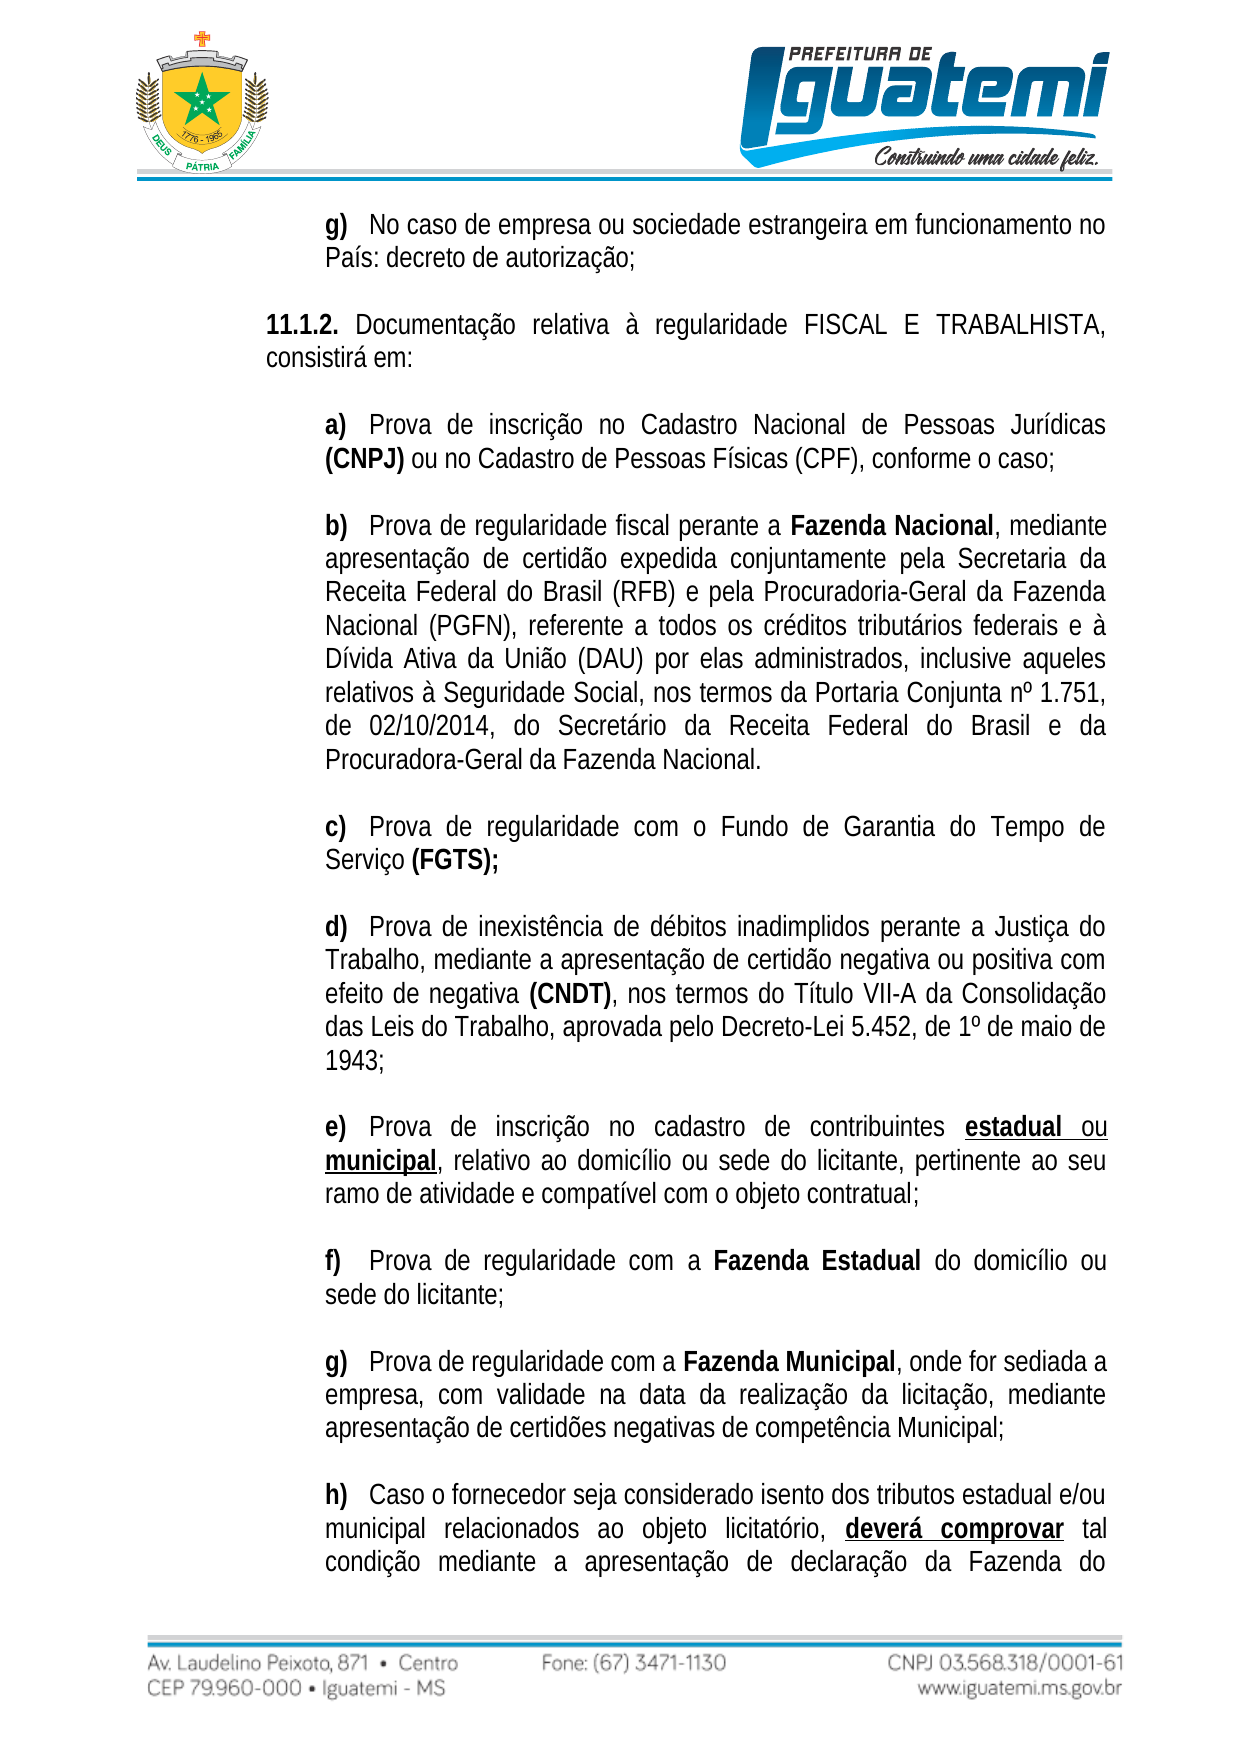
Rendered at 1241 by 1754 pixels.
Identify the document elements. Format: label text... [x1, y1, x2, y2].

text g) Prova de regularidade com a Fazenda Municipal, onde for sediada a empresa, com validade na data da realização da licitação, mediante apresentação de certidões negativas de competência Municipal; [325, 1344, 1107, 1444]
text b) Prova de regularidade fiscal perante a Fazenda Nacional, mediante apresentação de certidão expedida conjuntamente pela Secretaria da Receita Federal do Brasil (RFB) e pela Procuradoria-Geral da Fazenda Nacional (PGFN), referente a todos os créditos tributários federais e à Dívida Ativa da União (DAU) por elas administrados, inclusive aqueles relativos à Seguridade Social, nos termos da Portaria Conjunta nº 1.751, de 02/10/2014, do Secretário da Receita Federal do Brasil e da Procuradora-Geral da Fazenda Nacional. [325, 508, 1107, 775]
text a) Prova de inscrição no Cadastro Nacional de Pessoas Jurídicas (CNPJ) ou no Cadastro de Pessoas Físicas (CPF), conforme o caso; [325, 407, 1107, 474]
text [325, 1477, 1107, 1578]
text e) Prova de inscrição no cadastro de contribuintes estadual ou municipal, relativo ao domicílio ou sede do licitante, pertinente ao seu ramo de atividade e compatível com o objeto contratual; [325, 1109, 1107, 1210]
list g) No caso de empresa ou sociedade estrangeira em funcionamento no País: decreto de autorização; [325, 207, 1107, 274]
picture [147, 1635, 1125, 1703]
text c) Prova de regularidade com o Fundo de Garantia do Tempo de Serviço (FGTS); [325, 809, 1107, 876]
text 11.1.2. Documentação relativa à regularidade FISCAL E TRABALHISTA, consistirá em: [266, 307, 1107, 374]
text d) Prova de inexistência de débitos inadimplidos perante a Justiça do Trabalho, mediante a apresentação de certidão negativa ou positiva com efeito de negativa (CNDT), nos termos do Título VII-A da Consolidação das Leis do Trabalho, aprovada pelo Decreto-Lei 5.452, de 1º de maio de 1943; [325, 909, 1107, 1076]
text f) Prova de regularidade com a Fazenda Estadual do domicílio ou sede do licitante; [325, 1243, 1107, 1310]
